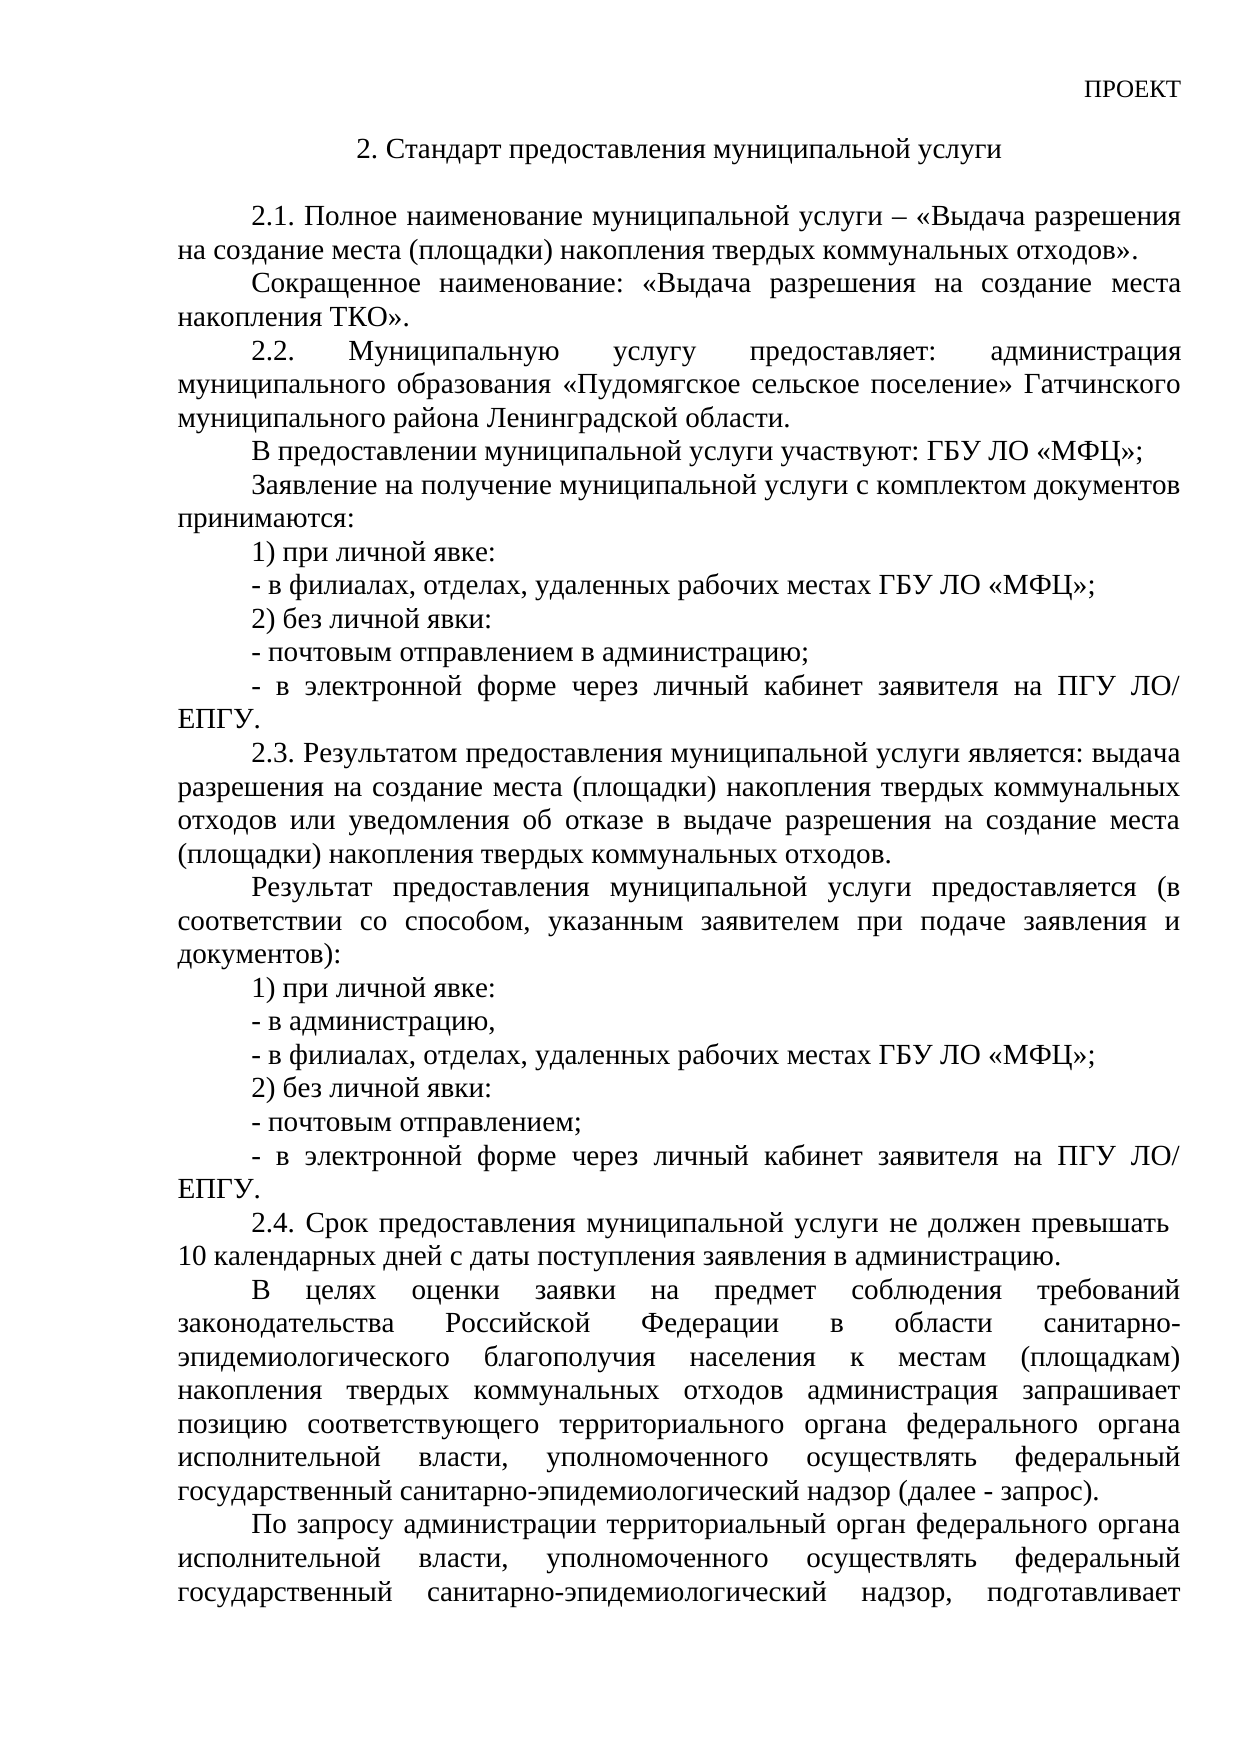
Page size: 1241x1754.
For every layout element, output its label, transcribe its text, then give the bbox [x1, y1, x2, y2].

text - в электронной форме через личный кабинет заявителя на ПГУ ЛО/ ЕПГУ. [177, 1138, 1181, 1205]
text Результат предоставления муниципальной услуги предоставляется (в соответствии со способом, указанным заявителем при подаче заявления и документов): [177, 869, 1181, 970]
text 2.3. Результатом предоставления муниципальной услуги является: выдача разрешения на создание места (площадки) накопления твердых коммунальных отходов или уведомления об отказе в выдаче разрешения на создание места (площадки) накопления твердых коммунальных отходов. [177, 735, 1181, 869]
text В предоставлении муниципальной услуги участвуют: ГБУ ЛО «МФЦ»; [177, 433, 1181, 467]
text 2) без личной явки: [177, 1071, 1181, 1104]
text 2.2. Муниципальную услугу предоставляет: администрация муниципального образования «Пудомягское сельское поселение» Гатчинского муниципального района Ленинградской области. [177, 333, 1181, 433]
text - почтовым отправлением; [177, 1104, 1181, 1138]
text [177, 1507, 1181, 1607]
list Стандарт предоставления муниципальной услуги [177, 131, 1181, 165]
text Заявление на получение муниципальной услуги с комплектом документов принимаются: [177, 467, 1181, 534]
text 1) при личной явке: [177, 534, 1181, 567]
text - почтовым отправлением в администрацию; [177, 634, 1181, 668]
text - в электронной форме через личный кабинет заявителя на ПГУ ЛО/ ЕПГУ. [177, 668, 1181, 735]
text - в администрацию, [177, 1003, 1181, 1037]
text - в филиалах, отделах, удаленных рабочих местах ГБУ ЛО «МФЦ»; [177, 567, 1181, 601]
text - в филиалах, отделах, удаленных рабочих местах ГБУ ЛО «МФЦ»; [177, 1037, 1181, 1071]
text 2.1. Полное наименование муниципальной услуги – «Выдача разрешения на создание места (площадки) накопления твердых коммунальных отходов». [177, 198, 1181, 266]
text Сокращенное наименование: «Выдача разрешения на создание места накопления ТКО». [177, 266, 1181, 333]
text 2.4. Срок предоставления муниципальной услуги не должен превышать 10 календарных дней с даты поступления заявления в администрацию. [177, 1205, 1181, 1272]
text 1) при личной явке: [177, 970, 1181, 1003]
text В целях оценки заявки на предмет соблюдения требований законодательства Российской Федерации в области санитарно-эпидемиологического благополучия населения к местам (площадкам) накопления твердых коммунальных отходов администрация запрашивает позицию соответствующего территориального органа федерального органа исполнительной власти, уполномоченного осуществлять федеральный государственный санитарно-эпидемиологический надзор (далее - запрос). [177, 1272, 1181, 1507]
text 2) без личной явки: [177, 601, 1181, 634]
